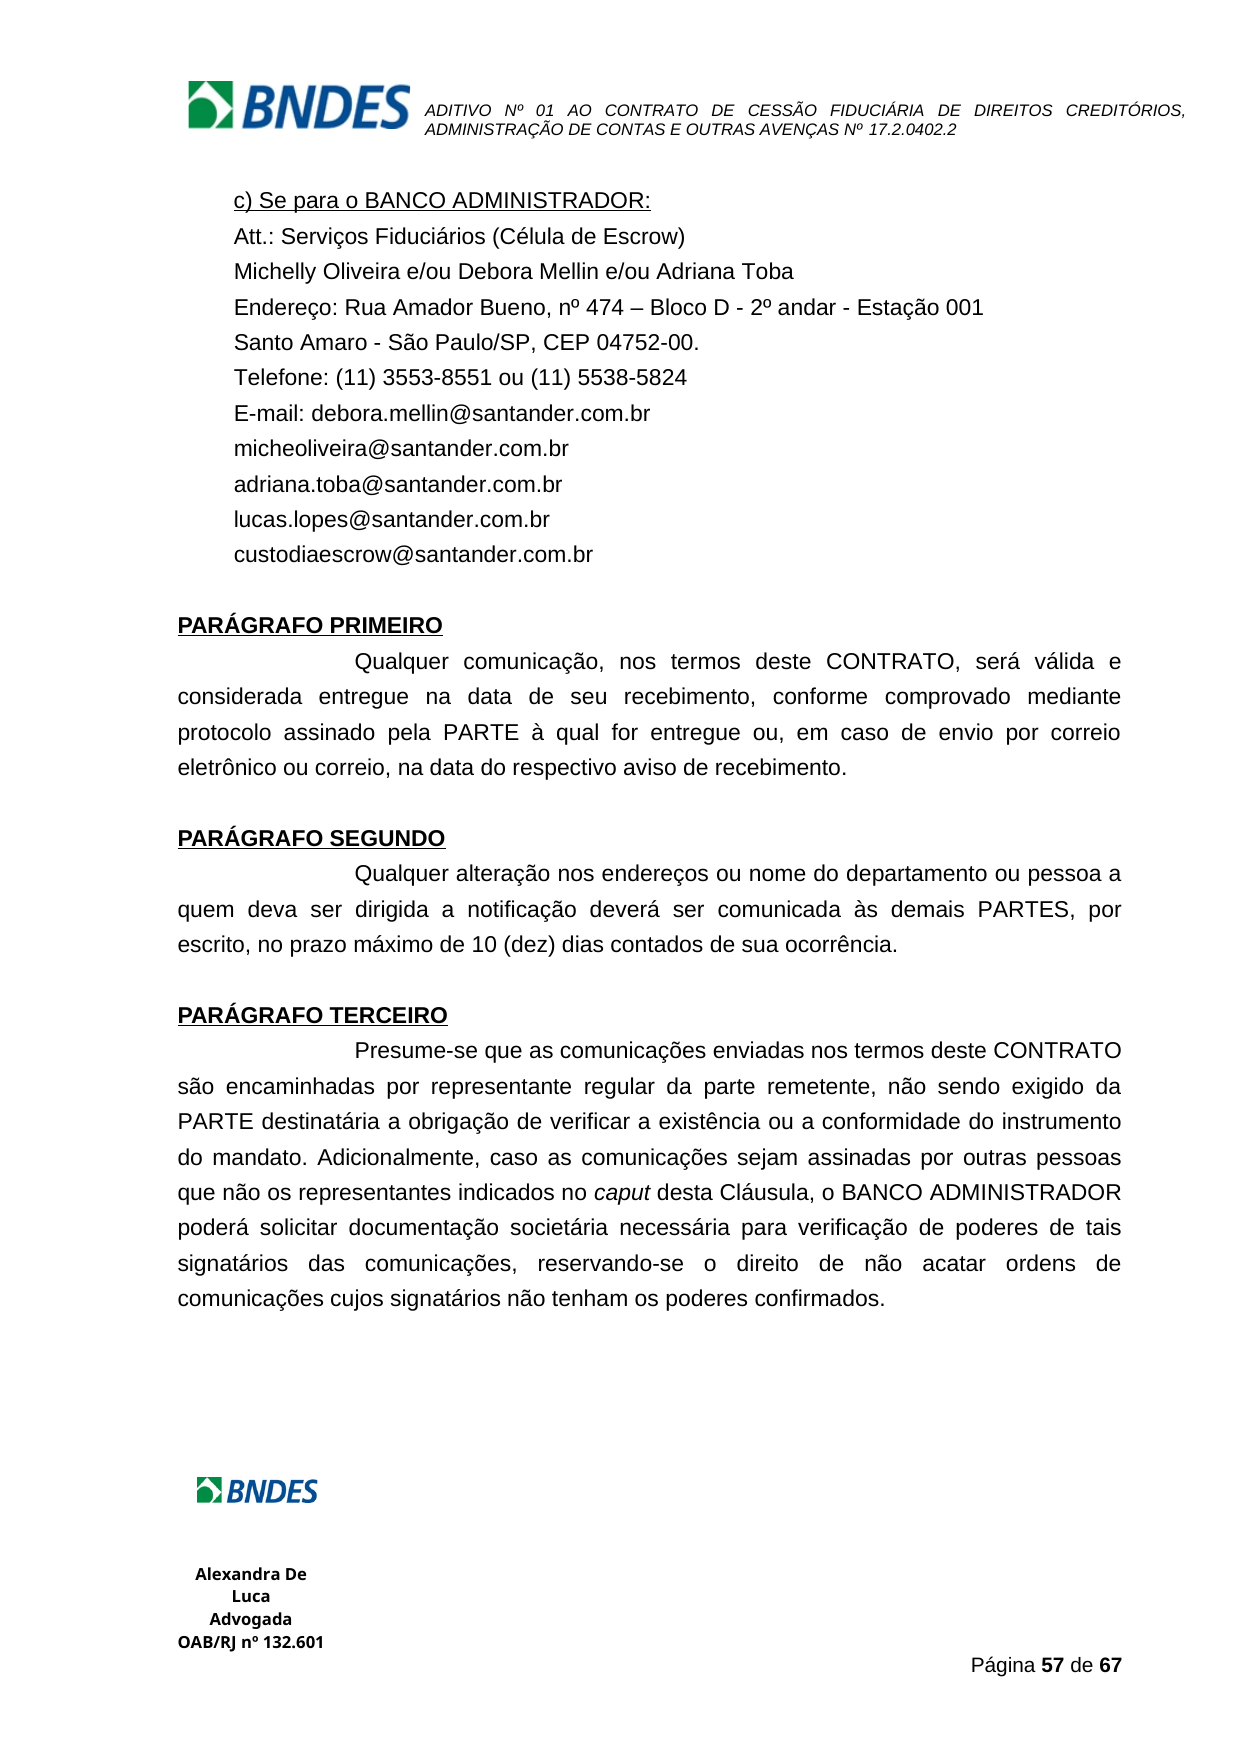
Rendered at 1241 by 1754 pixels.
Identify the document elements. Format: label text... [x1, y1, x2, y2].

subtitle PARÁGRAFO PRIMEIRO [177, 605, 1122, 641]
text lucas.lopes@santander.com.br [233, 499, 1122, 534]
text Presume-se que as comunicações enviadas nos termos deste CONTRATO são encaminhadas por representante regular da parte remetente, não sendo exigido da PARTE destinatária a obrigação de verificar a existência ou a conformidade do instrumento do mandato. Adicionalmente, caso as comunicações sejam assinadas por outras pessoas que não os representantes indicados no caput desta Cláusula, o BANCO ADMINISTRADOR poderá solicitar documentação societária necessária para verificação de poderes de tais signatários das comunicações, reservando-se o direito de não acatar ordens de comunicações cujos signatários não tenham os poderes confirmados. [177, 1030, 1122, 1314]
text custodiaescrow@santander.com.br [233, 534, 1122, 570]
text Santo Amaro - São Paulo/SP, CEP 04752-00. [233, 322, 1122, 357]
text Endereço: Rua Amador Bueno, nº 474 – Bloco D - 2º andar - Estação 001 [233, 287, 1122, 322]
text adriana.toba@santander.com.br [233, 464, 1122, 499]
text Telefone: (11) 3553-8551 ou (11) 5538-5824 [233, 357, 1122, 393]
text micheoliveira@santander.com.br [233, 428, 1122, 464]
text Att.: Serviços Fiduciários (Célula de Escrow) [233, 216, 1122, 251]
text Qualquer comunicação, nos termos deste CONTRATO, será válida e considerada entregue na data de seu recebimento, conforme comprovado mediante protocolo assinado pela PARTE à qual for entregue ou, em caso de envio por correio eletrônico ou correio, na data do respectivo aviso de recebimento. [177, 641, 1122, 782]
text E-mail: debora.mellin@santander.com.br [233, 393, 1122, 428]
picture [188, 81, 411, 129]
subtitle PARÁGRAFO SEGUNDO [177, 818, 1122, 853]
text Michelly Oliveira e/ou Debora Mellin e/ou Adriana Toba [233, 251, 1122, 287]
picture [197, 1477, 318, 1503]
text Qualquer alteração nos endereços ou nome do departamento ou pessoa a quem deva ser dirigida a notificação deverá ser comunicada às demais PARTES, por escrito, no prazo máximo de 10 (dez) dias contados de sua ocorrência. [177, 853, 1122, 959]
text c) Se para o BANCO ADMINISTRADOR: [233, 180, 1122, 216]
subtitle PARÁGRAFO TERCEIRO [177, 995, 1122, 1030]
